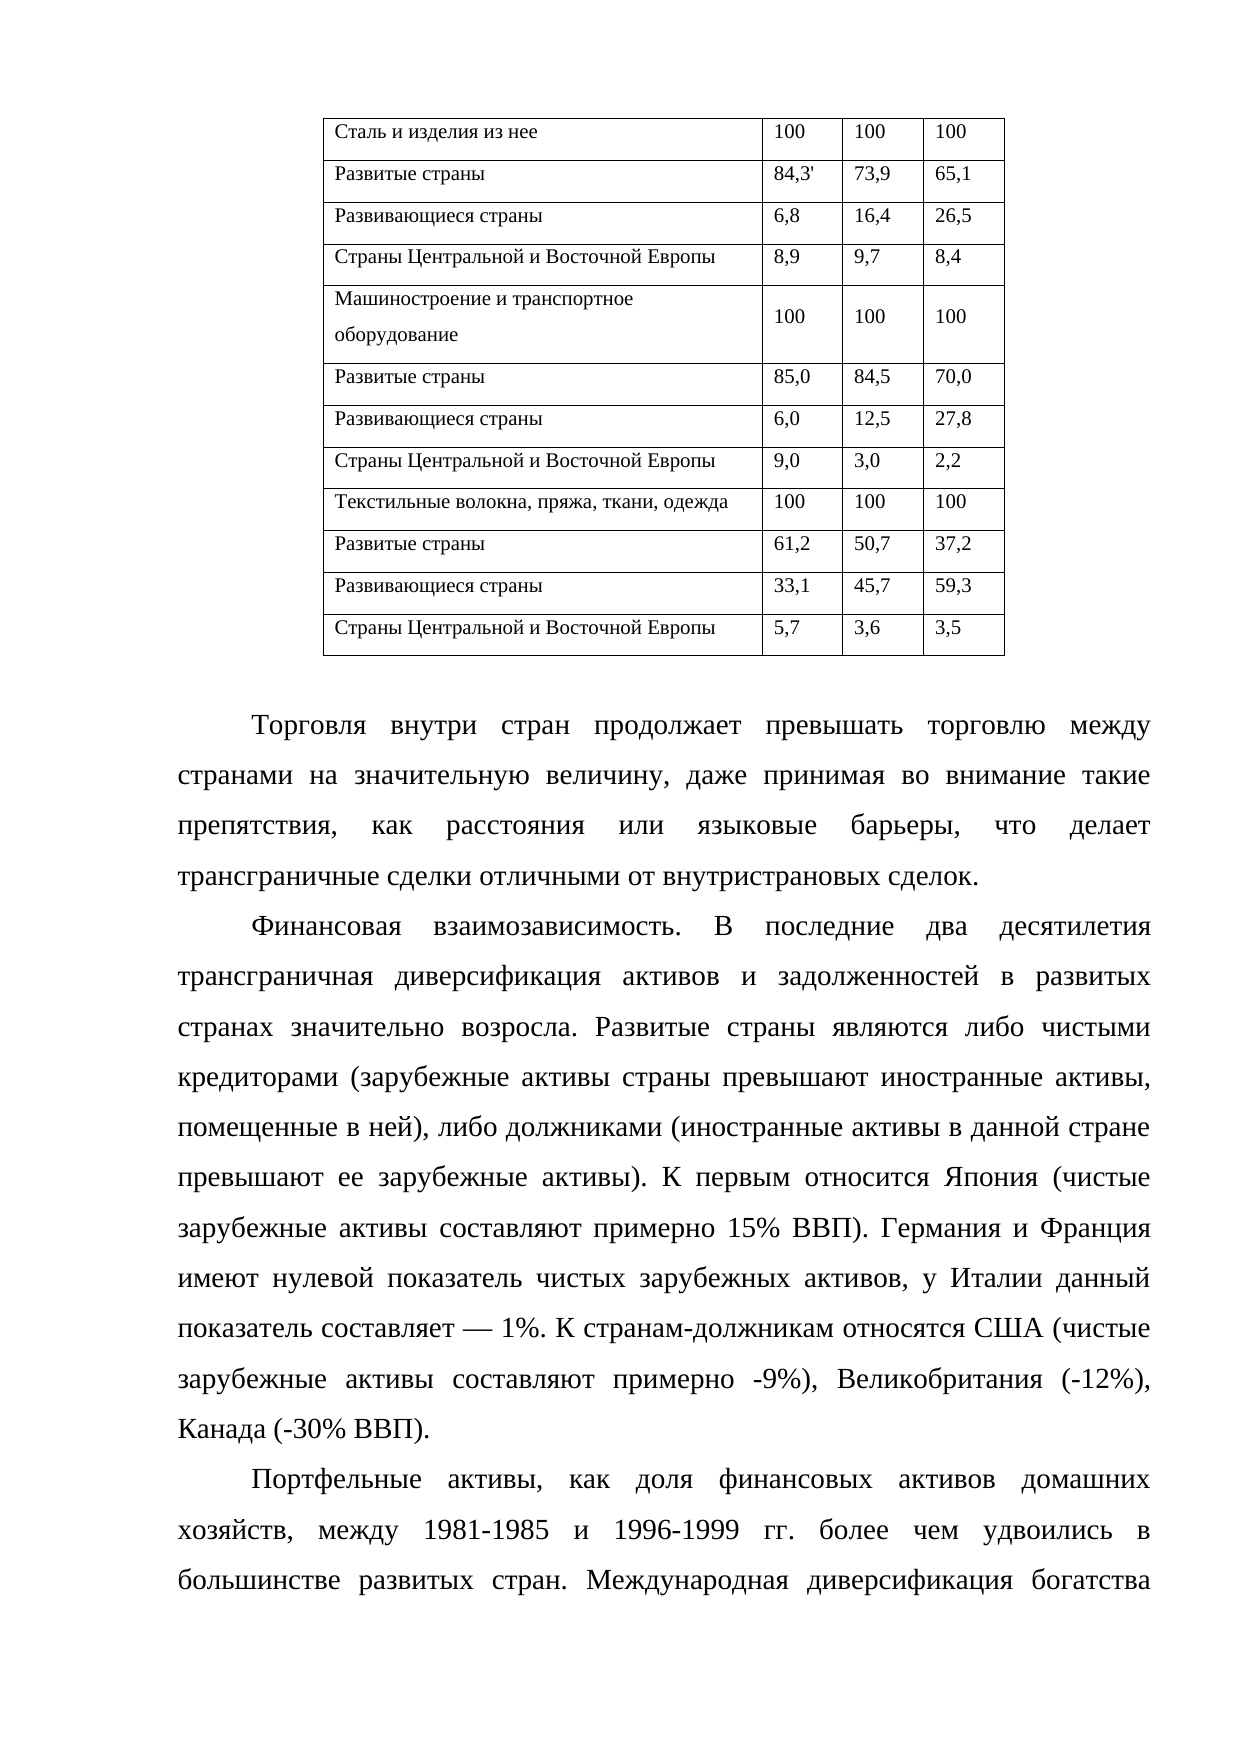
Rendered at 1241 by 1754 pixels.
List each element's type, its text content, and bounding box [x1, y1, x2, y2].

table_cell Страны Центральной и Восточной Европы [324, 245, 762, 285]
table_cell Машиностроение и транспортное оборудование [324, 286, 762, 363]
table_cell 84,5 [843, 364, 923, 405]
table_cell 100 [763, 119, 842, 160]
table_cell 100 [924, 119, 1004, 160]
table_cell Развивающиеся страны [324, 203, 762, 243]
table_cell 85,0 [763, 364, 842, 405]
text Финансовая взаимозависимость. В последние два десятилетия трансграничная диверсификация активов и задолженностей в развитых странах значительно возросла. Развитые страны являются либо чистыми кредиторами (зарубежные активы страны превышают иностранные активы, помещенные в ней), либо должниками (иностранные активы в данной стране превышают ее зарубежные активы). К первым относится Япония (чистые зарубежные активы составляют примерно 15% ВВП). Германия и Франция имеют нулевой показатель чистых зарубежных активов, у Италии данный показатель составляет — 1%. К странам-должникам относятся США (чистые зарубежные активы составляют примерно -9%), Великобритания (-12%), Канада (-30% ВВП). [177, 908, 1152, 1445]
table_cell 6,0 [763, 406, 842, 447]
table_cell 65,1 [924, 161, 1004, 202]
table_cell Страны Центральной и Восточной Европы [324, 615, 762, 655]
table_cell 27,8 [924, 406, 1004, 447]
table_cell 9,0 [763, 448, 842, 488]
table_cell 100 [843, 119, 923, 160]
table_cell Развитые страны [324, 531, 762, 572]
table_cell 100 [763, 489, 842, 530]
table_cell 3,0 [843, 448, 923, 488]
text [177, 1461, 1152, 1596]
table_cell 6,8 [763, 203, 842, 243]
text Торговля внутри стран продолжает превышать торговлю между странами на значительную величину, даже принимая во внимание такие препятствия, как расстояния или языковые барьеры, что делает трансграничные сделки отличными от внутристрановых сделок. [177, 707, 1152, 891]
table_cell 84,3' [763, 161, 842, 202]
table_cell 73,9 [843, 161, 923, 202]
table_cell 16,4 [843, 203, 923, 243]
table_cell 8,4 [924, 245, 1004, 285]
table_cell Развитые страны [324, 364, 762, 405]
table_cell 50,7 [843, 531, 923, 572]
table_cell 12,5 [843, 406, 923, 447]
table_cell 33,1 [763, 573, 842, 614]
table_cell 26,5 [924, 203, 1004, 243]
table_cell 100 [924, 489, 1004, 530]
table_cell 100 [843, 286, 923, 363]
table_cell 2,2 [924, 448, 1004, 488]
table_cell Развивающиеся страны [324, 406, 762, 447]
table_cell Текстильные волокна, пряжа, ткани, одежда [324, 489, 762, 530]
table_cell Страны Центральной и Восточной Европы [324, 448, 762, 488]
table_cell 8,9 [763, 245, 842, 285]
table_cell 100 [763, 286, 842, 363]
table_cell 61,2 [763, 531, 842, 572]
table_cell 3,5 [924, 615, 1004, 655]
table_cell 59,3 [924, 573, 1004, 614]
table_cell 100 [924, 286, 1004, 363]
table_cell 9,7 [843, 245, 923, 285]
table_cell Развивающиеся страны [324, 573, 762, 614]
table_cell 5,7 [763, 615, 842, 655]
table_cell 45,7 [843, 573, 923, 614]
table_cell 70,0 [924, 364, 1004, 405]
table_cell 100 [843, 489, 923, 530]
table_cell Развитые страны [324, 161, 762, 202]
table_cell Сталь и изделия из нее [324, 119, 762, 160]
table_cell 37,2 [924, 531, 1004, 572]
table_cell 3,6 [843, 615, 923, 655]
